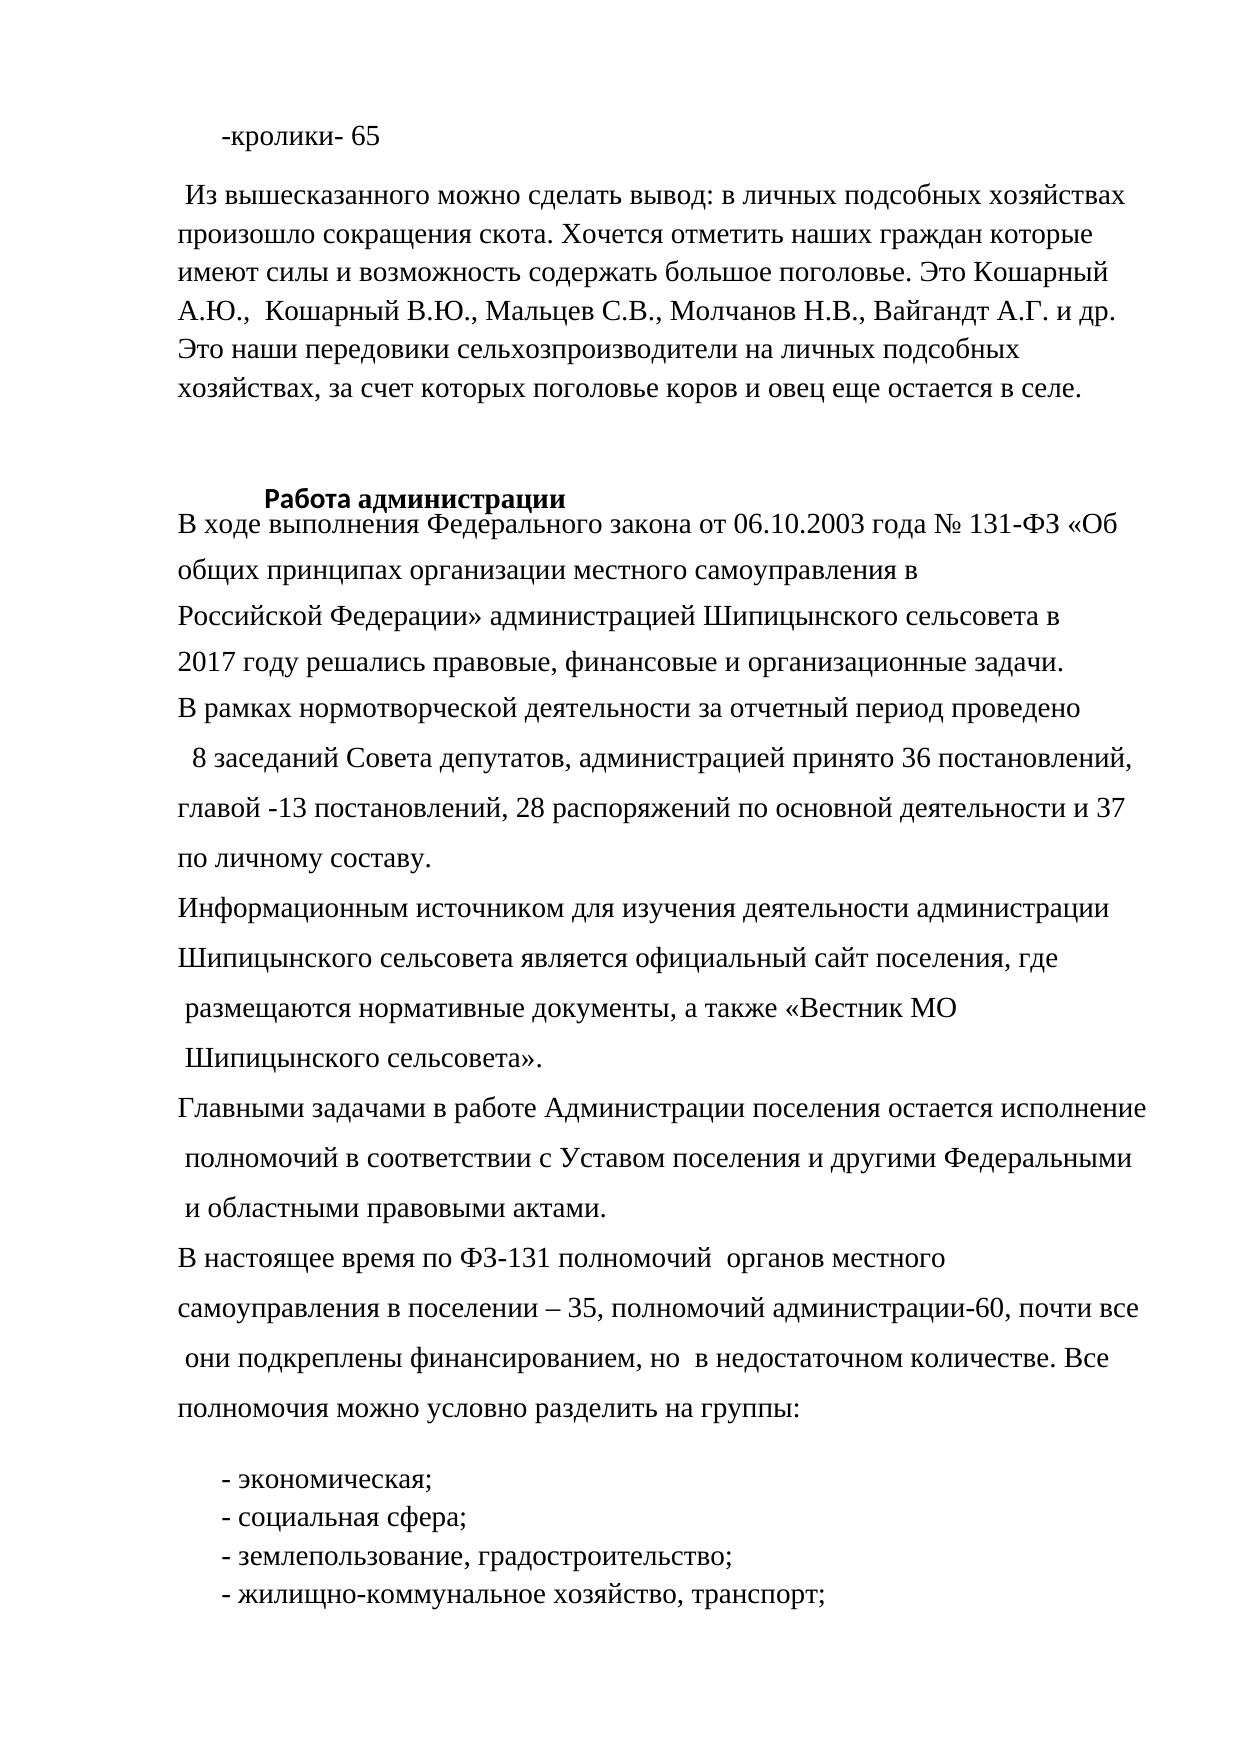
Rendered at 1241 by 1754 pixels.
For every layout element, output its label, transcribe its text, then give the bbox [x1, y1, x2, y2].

text и областными правовыми актами. [177, 1197, 1152, 1222]
text В настоящее время по ФЗ-131 полномочий органов местного [177, 1247, 1152, 1272]
text Информационным источником для изучения деятельности администрации [177, 872, 1152, 922]
list - землепользование, градостроительство; [221, 1538, 1152, 1571]
text полномочий в соответствии с Уставом поселения и другими Федеральными [177, 1147, 1152, 1172]
list -кролики- 65 [221, 118, 1152, 152]
text по личному составу. [177, 847, 1152, 872]
text Шипицынского сельсовета». [177, 1047, 1152, 1072]
text самоуправления в поселении – 35, полномочий администрации-60, почти все [177, 1297, 1152, 1322]
text размещаются нормативные документы, а также «Вестник МО [177, 997, 1152, 1022]
text они подкреплены финансированием, но в недостаточном количестве. Все [177, 1347, 418, 1372]
text Российской Федерации» администрацией Шипицынского сельсовета в [177, 606, 1152, 631]
list - жилищно-коммунальное хозяйство, транспорт; [221, 1576, 1152, 1610]
text общих принципах организации местного самоуправления в [177, 560, 1152, 585]
text 2017 году решались правовые, финансовые и организационные задачи. [576, 651, 1152, 676]
list - социальная сфера; [221, 1499, 1152, 1533]
text В рамках нормотворческой деятельности за отчетный период проведено [177, 697, 1152, 722]
text полномочия можно условно разделить на группы: [177, 1397, 1152, 1422]
text Главными задачами в работе Администрации поселения остается исполнение [177, 1072, 1152, 1122]
text Шипицынского сельсовета является официальный сайт поселения, где [660, 947, 1152, 972]
text главой -13 постановлений, 28 распоряжений по основной деятельности и 37 [177, 797, 1152, 822]
text Из вышесказанного можно сделать вывод: в личных подсобных хозяйствах произошло сокращения скота. Хочется отметить наших граждан которые имеют силы и возможность содержать большое поголовье. Это Кошарный А.Ю., Кошарный В.Ю., Мальцев С.В., Молчанов Н.В., Вайгандт А.Г. и др. Это наши передовики сельхозпроизводители на личных подсобных хозяйствах, за счет которых поголовье коров и овец еще остается в селе. [177, 177, 1152, 404]
text Шипицынского сельсовета является официальный сайт поселения, где [177, 947, 657, 972]
text 8 заседаний Совета депутатов, администрацией принято 36 постановлений, [177, 747, 1152, 772]
text 2017 году решались правовые, финансовые и организационные задачи. [177, 651, 573, 676]
list - экономическая; [221, 1461, 1152, 1494]
text Работа администрации В ходе выполнения Федерального закона от 06.10.2003 года № 131-ФЗ «Об [177, 489, 1152, 539]
text они подкреплены финансированием, но в недостаточном количестве. Все [421, 1347, 1152, 1372]
